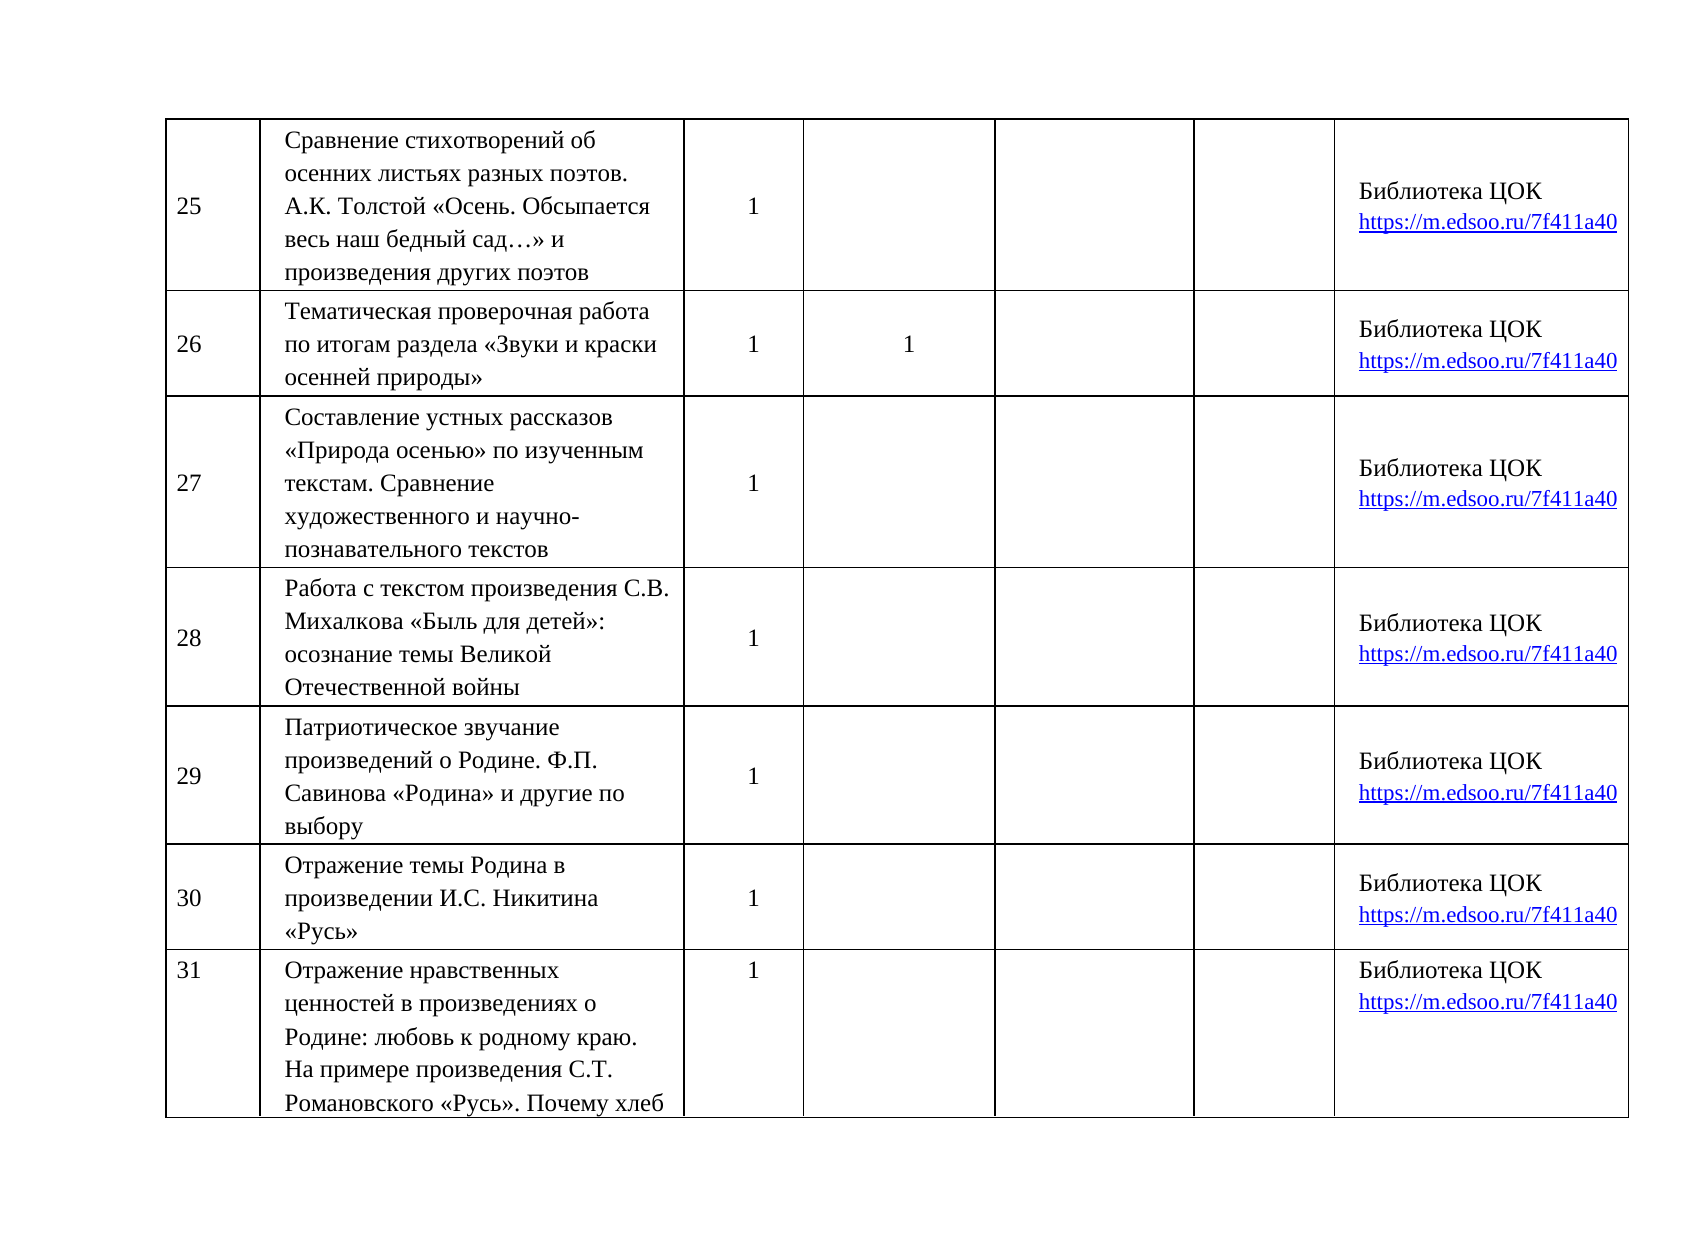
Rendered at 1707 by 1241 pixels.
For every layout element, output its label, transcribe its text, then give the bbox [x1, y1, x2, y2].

table_cell [1195, 397, 1334, 566]
table_cell Библиотека ЦОК https://m.edsoo.ru/7f411a40 [1335, 291, 1628, 395]
table_cell [996, 950, 1193, 1116]
table_cell Отражение темы Родина в произведении И.С. Никитина «Русь» [261, 845, 683, 949]
table_cell 1 [685, 568, 803, 705]
table_cell [1195, 120, 1334, 289]
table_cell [261, 950, 683, 1116]
table_cell [996, 707, 1193, 843]
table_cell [1335, 950, 1628, 1116]
table_cell 1 [685, 120, 803, 289]
table_cell 25 [167, 120, 259, 289]
table_cell [996, 291, 1193, 395]
table_cell [804, 707, 994, 843]
table_cell 1 [685, 950, 803, 1116]
table_cell 30 [167, 845, 259, 949]
table_cell Составление устных рассказов «Природа осенью» по изученным текстам. Сравнение художественного и научно-познавательного текстов [261, 397, 683, 566]
table_cell [1195, 707, 1334, 843]
table_cell Библиотека ЦОК https://m.edsoo.ru/7f411a40 [1335, 845, 1628, 949]
table_cell [996, 845, 1193, 949]
table_cell [1195, 291, 1334, 395]
table_cell Библиотека ЦОК https://m.edsoo.ru/7f411a40 [1335, 568, 1628, 705]
table_cell Библиотека ЦОК https://m.edsoo.ru/7f411a40 [1335, 707, 1628, 843]
table_cell 1 [685, 845, 803, 949]
table_cell 29 [167, 707, 259, 843]
table_cell [804, 120, 994, 289]
table_cell Сравнение стихотворений об осенних листьях разных поэтов. А.К. Толстой «Осень. Обсыпается весь наш бедный сад…» и произведения других поэтов [261, 120, 683, 289]
table_cell [804, 397, 994, 566]
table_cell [1335, 120, 1628, 289]
table_cell 1 [685, 707, 803, 843]
table_cell [804, 568, 994, 705]
table_cell [1195, 845, 1334, 949]
table_cell [996, 120, 1193, 289]
table_cell 1 [685, 291, 803, 395]
table_cell Библиотека ЦОК https://m.edsoo.ru/7f411a40 [1335, 397, 1628, 566]
table_cell [804, 845, 994, 949]
table_cell [804, 950, 994, 1116]
table_cell [1195, 568, 1334, 705]
table_cell [1195, 950, 1334, 1116]
table_cell Работа с текстом произведения С.В. Михалкова «Быль для детей»: осознание темы Великой Отечественной войны [261, 568, 683, 705]
table_cell 1 [685, 397, 803, 566]
table_cell Тематическая проверочная работа по итогам раздела «Звуки и краски осенней природы» [261, 291, 683, 395]
table_cell Патриотическое звучание произведений о Родине. Ф.П. Савинова «Родина» и другие по выбору [261, 707, 683, 843]
table_cell [996, 568, 1193, 705]
table_cell 27 [167, 397, 259, 566]
table_cell 31 [167, 950, 259, 1116]
table_cell 1 [804, 291, 994, 395]
table_cell [996, 397, 1193, 566]
table_cell 26 [167, 291, 259, 395]
table_cell 28 [167, 568, 259, 705]
